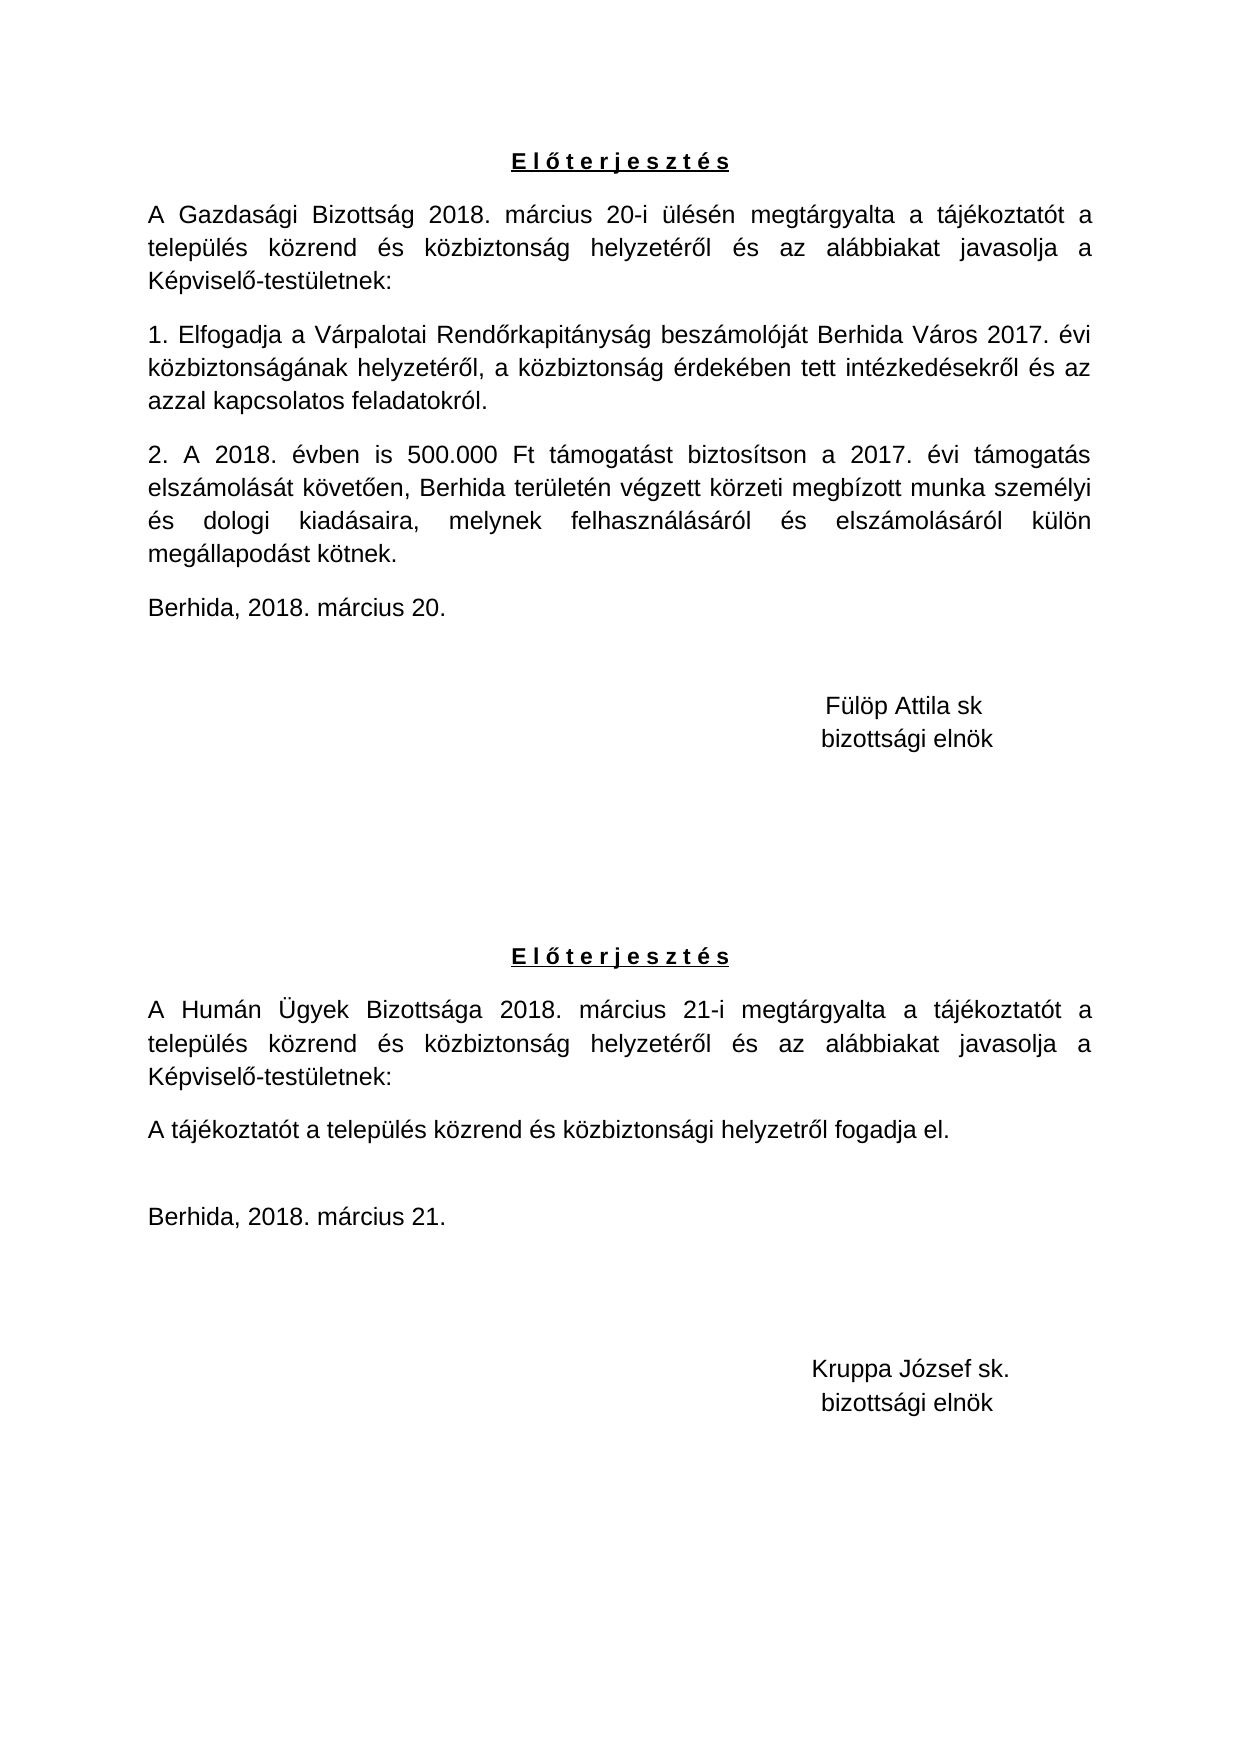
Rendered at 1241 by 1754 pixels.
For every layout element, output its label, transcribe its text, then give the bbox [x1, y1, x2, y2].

text E l ő t e r j e s z t é s [148, 943, 1093, 969]
text A Humán Ügyek Bizottsága 2018. március 21-i megtárgyalta a tájékoztatót a település közrend és közbiztonság helyzetéről és az alábbiakat javasolja a Képviselő-testületnek: [148, 996, 1093, 1090]
text bizottsági elnök [738, 724, 1093, 753]
text Berhida, 2018. március 20. [148, 593, 1093, 622]
text 1. Elfogadja a Várpalotai Rendőrkapitányság beszámolóját Berhida Város 2017. évi közbiztonságának helyzetéről, a közbiztonság érdekében tett intézkedésekről és az azzal kapcsolatos feladatokról. [148, 320, 1093, 415]
text A Gazdasági Bizottság 2018. március 20-i ülésén megtárgyalta a tájékoztatót a település közrend és közbiztonság helyzetéről és az alábbiakat javasolja a Képviselő-testületnek: [148, 200, 1093, 295]
text E l ő t e r j e s z t é s [148, 148, 1093, 174]
text Fülöp Attila sk [738, 691, 1093, 720]
text 2. A 2018. évben is 500.000 Ft támogatást biztosítson a 2017. évi támogatás elszámolását követően, Berhida területén végzett körzeti megbízott munka személyi és dologi kiadásaira, melynek felhasználásáról és elszámolásáról külön megállapodást kötnek. [148, 440, 1093, 568]
text Berhida, 2018. március 21. [148, 1202, 1093, 1231]
text A tájékoztatót a település közrend és közbiztonsági helyzetről fogadja el. [148, 1115, 1093, 1144]
text Kruppa József sk. [738, 1289, 1093, 1383]
text bizottsági elnök [738, 1387, 1093, 1416]
